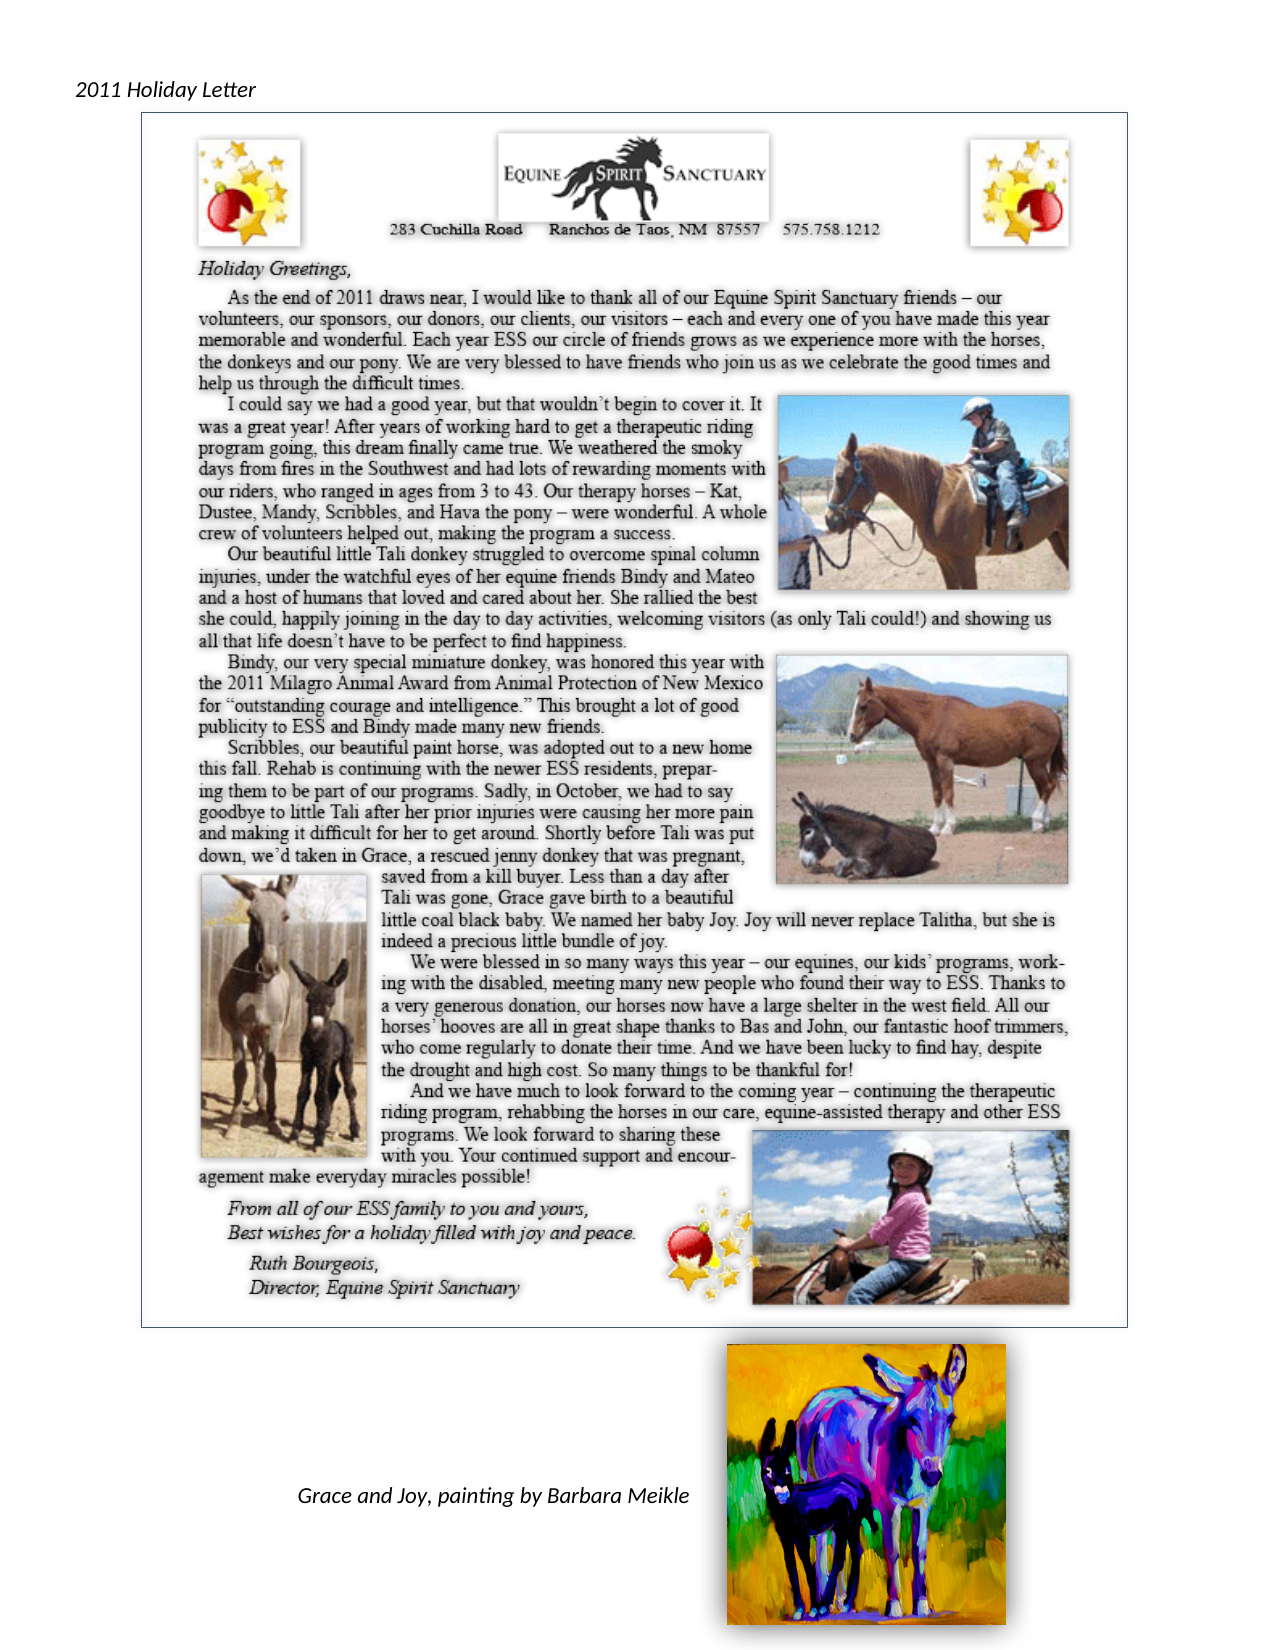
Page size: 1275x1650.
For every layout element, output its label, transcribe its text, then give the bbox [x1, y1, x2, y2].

text Grace and Joy, painting by Barbara Meikle [75, 1481, 1200, 1509]
text 2011 Holiday Letter [75, 75, 1200, 103]
picture [727, 1344, 1006, 1481]
picture [142, 113, 1127, 1327]
picture [727, 1509, 1006, 1625]
